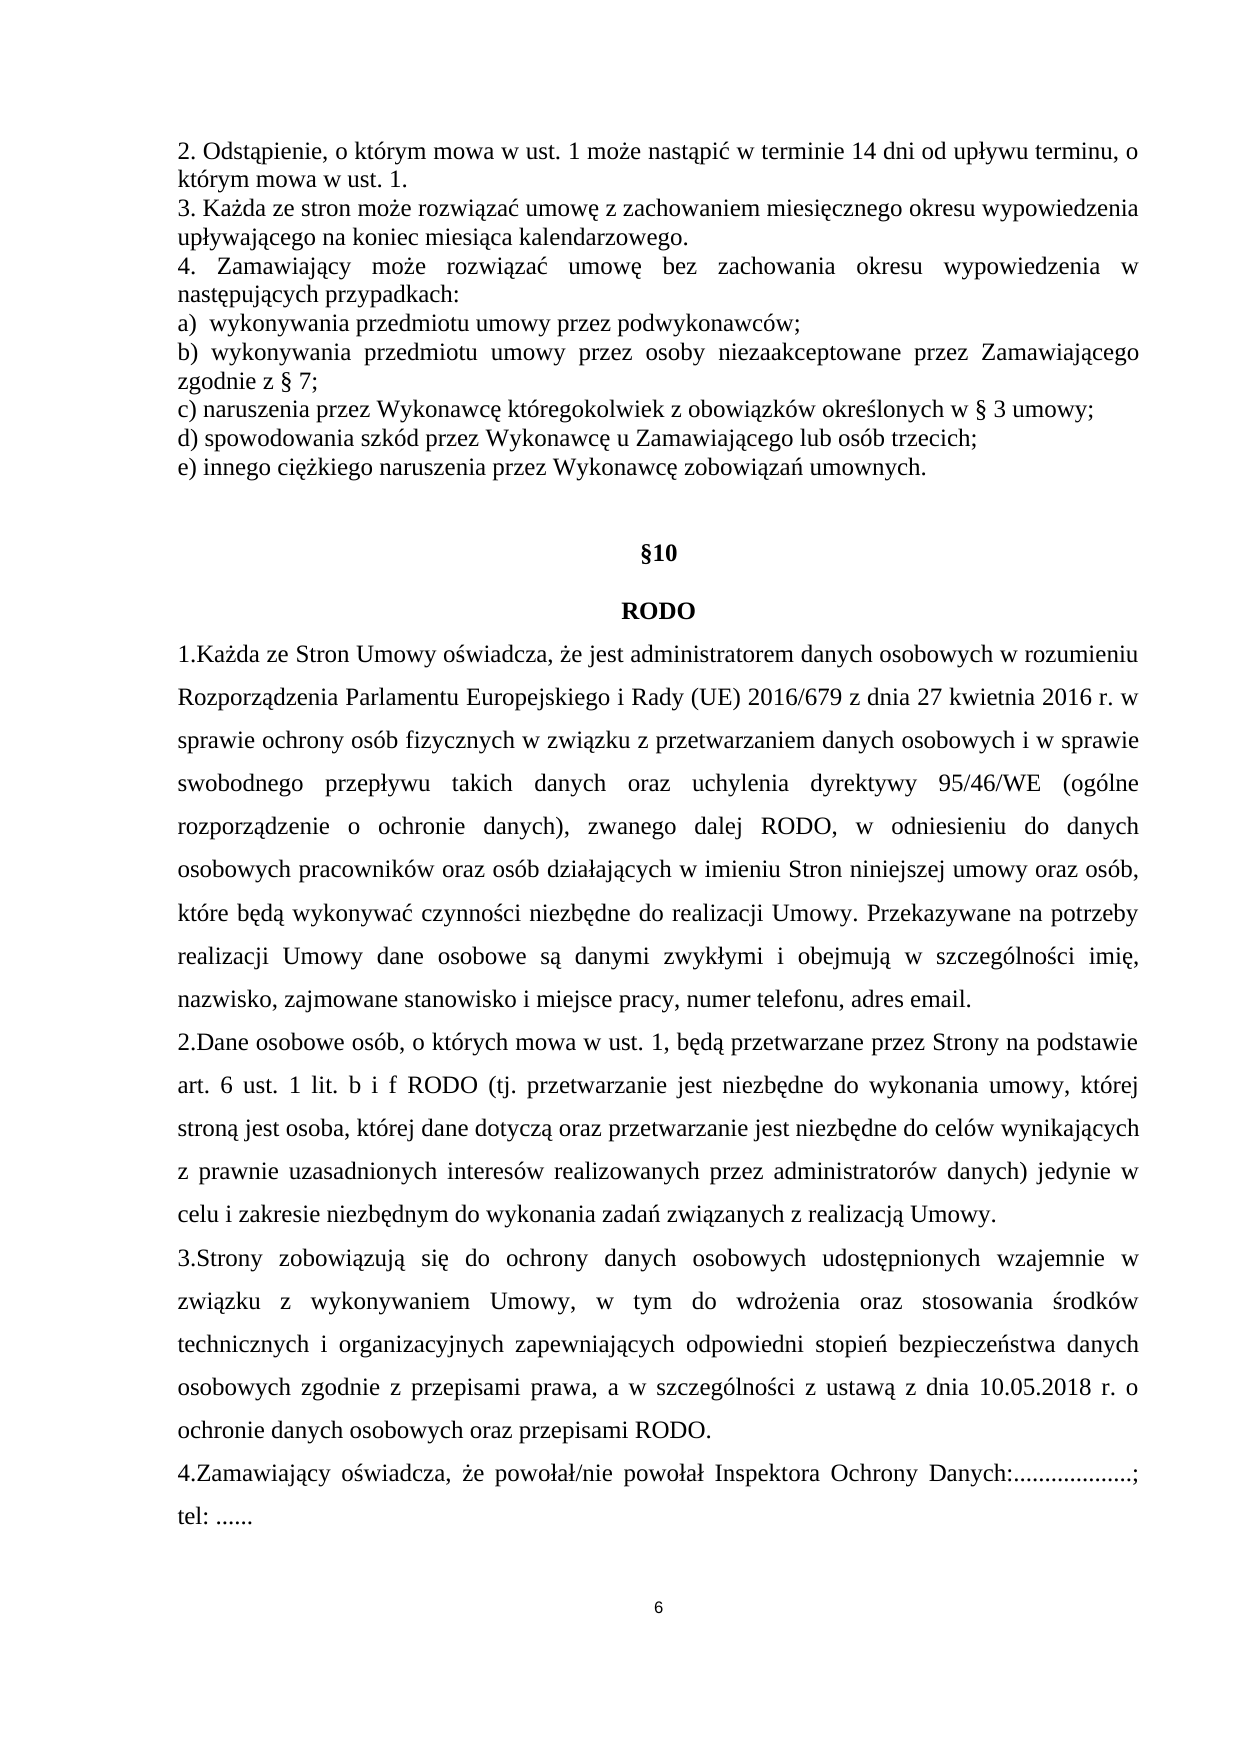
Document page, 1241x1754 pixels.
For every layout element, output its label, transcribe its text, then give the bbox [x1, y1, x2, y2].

text 3.Strony zobowiązują się do ochrony danych osobowych udostępnionych wzajemnie w związku z wykonywaniem Umowy, w tym do wdrożenia oraz stosowania środków technicznych i organizacyjnych zapewniających odpowiedni stopień bezpieczeństwa danych osobowych zgodnie z przepisami prawa, a w szczególności z ustawą z dnia 10.05.2018 r. o ochronie danych osobowych oraz przepisami RODO. [177, 1243, 1140, 1444]
text d) spowodowania szkód przez Wykonawcę u Zamawiającego lub osób trzecich; [177, 423, 1140, 452]
text 2.Dane osobowe osób, o których mowa w ust. 1, będą przetwarzane przez Strony na podstawie art. 6 ust. 1 lit. b i f RODO (tj. przetwarzanie jest niezbędne do wykonania umowy, której stroną jest osoba, której dane dotyczą oraz przetwarzanie jest niezbędne do celów wynikających z prawnie uzasadnionych interesów realizowanych przez administratorów danych) jedynie w celu i zakresie niezbędnym do wykonania zadań związanych z realizacją Umowy. [177, 1027, 1140, 1228]
text 2. Odstąpienie, o którym mowa w ust. 1 może nastąpić w terminie 14 dni od upływu terminu, o którym mowa w ust. 1. [177, 136, 1140, 193]
text b) wykonywania przedmiotu umowy przez osoby niezaakceptowane przez Zamawiającego zgodnie z § 7; [177, 337, 1140, 394]
text RODO [177, 596, 1140, 624]
text 3. Każda ze stron może rozwiązać umowę z zachowaniem miesięcznego okresu wypowiedzenia upływającego na koniec miesiąca kalendarzowego. [177, 193, 1140, 251]
text 1.Każda ze Stron Umowy oświadcza, że jest administratorem danych osobowych w rozumieniu Rozporządzenia Parlamentu Europejskiego i Rady (UE) 2016/679 z dnia 27 kwietnia 2016 r. w sprawie ochrony osób fizycznych w związku z przetwarzaniem danych osobowych i w sprawie swobodnego przepływu takich danych oraz uchylenia dyrektywy 95/46/WE (ogólne rozporządzenie o ochronie danych), zwanego dalej RODO, w odniesieniu do danych osobowych pracowników oraz osób działających w imieniu Stron niniejszej umowy oraz osób, które będą wykonywać czynności niezbędne do realizacji Umowy. Przekazywane na potrzeby realizacji Umowy dane osobowe są danymi zwykłymi i obejmują w szczególności imię, nazwisko, zajmowane stanowisko i miejsce pracy, numer telefonu, adres email. [177, 639, 1140, 1013]
text a) wykonywania przedmiotu umowy przez podwykonawców; [177, 308, 1140, 337]
text §10 [177, 538, 1140, 567]
text 4. Zamawiający może rozwiązać umowę bez zachowania okresu wypowiedzenia w następujących przypadkach: [177, 251, 1140, 308]
text e) innego ciężkiego naruszenia przez Wykonawcę zobowiązań umownych. [177, 452, 1140, 481]
text 4.Zamawiający oświadcza, że powołał/nie powołał Inspektora Ochrony Danych:...................; tel: ...... [177, 1458, 1140, 1530]
text c) naruszenia przez Wykonawcę któregokolwiek z obowiązków określonych w § 3 umowy; [177, 394, 1140, 423]
